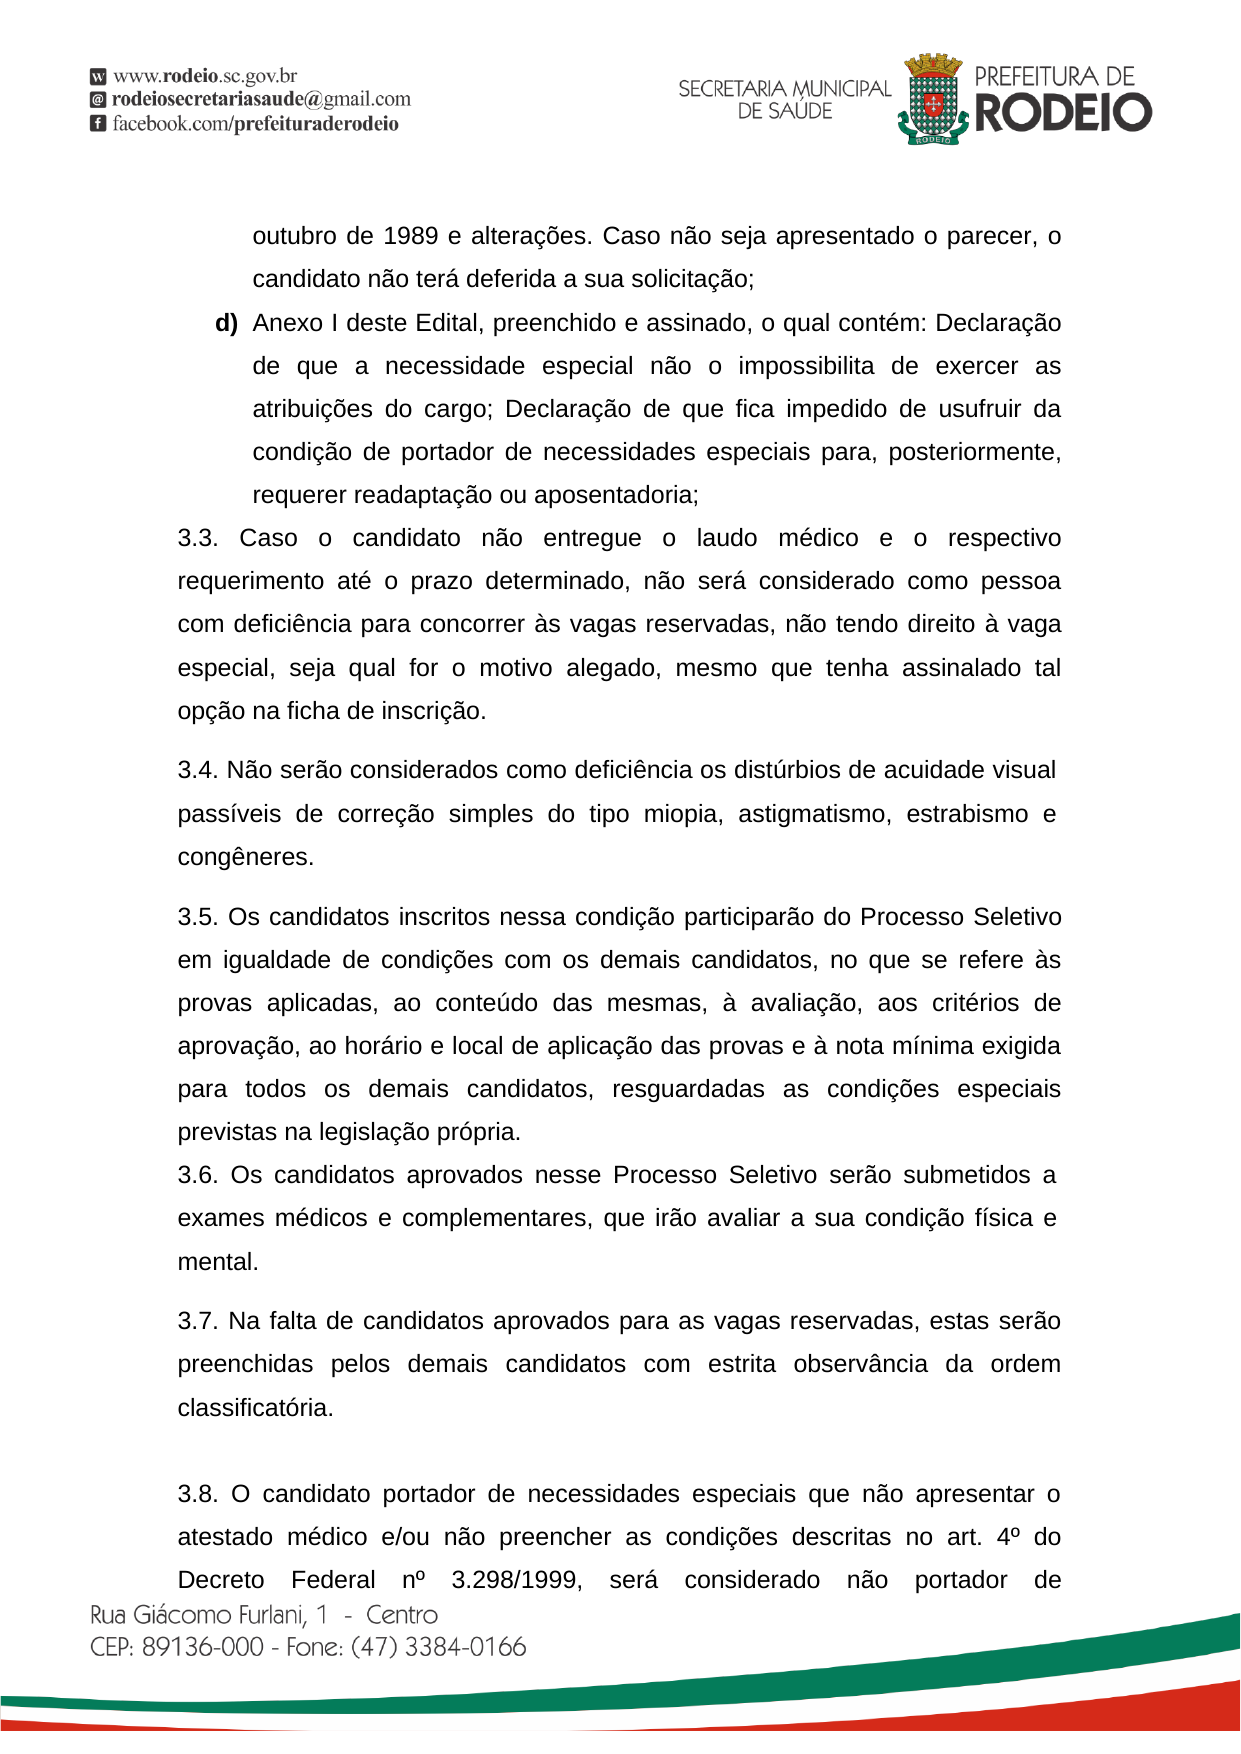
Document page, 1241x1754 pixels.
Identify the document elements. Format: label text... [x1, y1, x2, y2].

text 3.5. Os candidatos inscritos nessa condição participarão do Processo Seletivo em igualdade de condições com os demais candidatos, no que se refere às provas aplicadas, ao conteúdo das mesmas, à avaliação, aos critérios de aprovação, ao horário e local de aplicação das provas e à nota mínima exigida para todos os demais candidatos, resguardadas as condições especiais previstas na legislação própria. [177, 901, 1063, 1146]
text 3.6. Os candidatos aprovados nesse Processo Seletivo serão submetidos a exames médicos e complementares, que irão avaliar a sua condição física e mental. [177, 1160, 1058, 1275]
list Anexo I deste Edital, preenchido e assinado, o qual contém: Declaração de que a necessidade especial não o impossibilita de exercer as atribuições do cargo; Declaração de que fica impedido de usufruir da condição de portador de necessidades especiais para, posteriormente, requerer readaptação ou aposentadoria; [215, 307, 1063, 509]
picture [0, 43, 1241, 181]
text 3.4. Não serão considerados como deficiência os distúrbios de acuidade visual passíveis de correção simples do tipo miopia, astigmatismo, estrabismo e congêneres. [177, 755, 1058, 870]
text 3.7. Na falta de candidatos aprovados para as vagas reservadas, estas serão preenchidas pelos demais candidatos com estrita observância da ordem classificatória. [177, 1306, 1063, 1421]
text 3.3. Caso o candidato não entregue o laudo médico e o respectivo requerimento até o prazo determinado, não será considerado como pessoa com deficiência para concorrer às vagas reservadas, não tendo direito à vaga especial, seja qual for o motivo alegado, mesmo que tenha assinalado tal opção na ficha de inscrição. [177, 523, 1063, 724]
picture [0, 1603, 1241, 1731]
